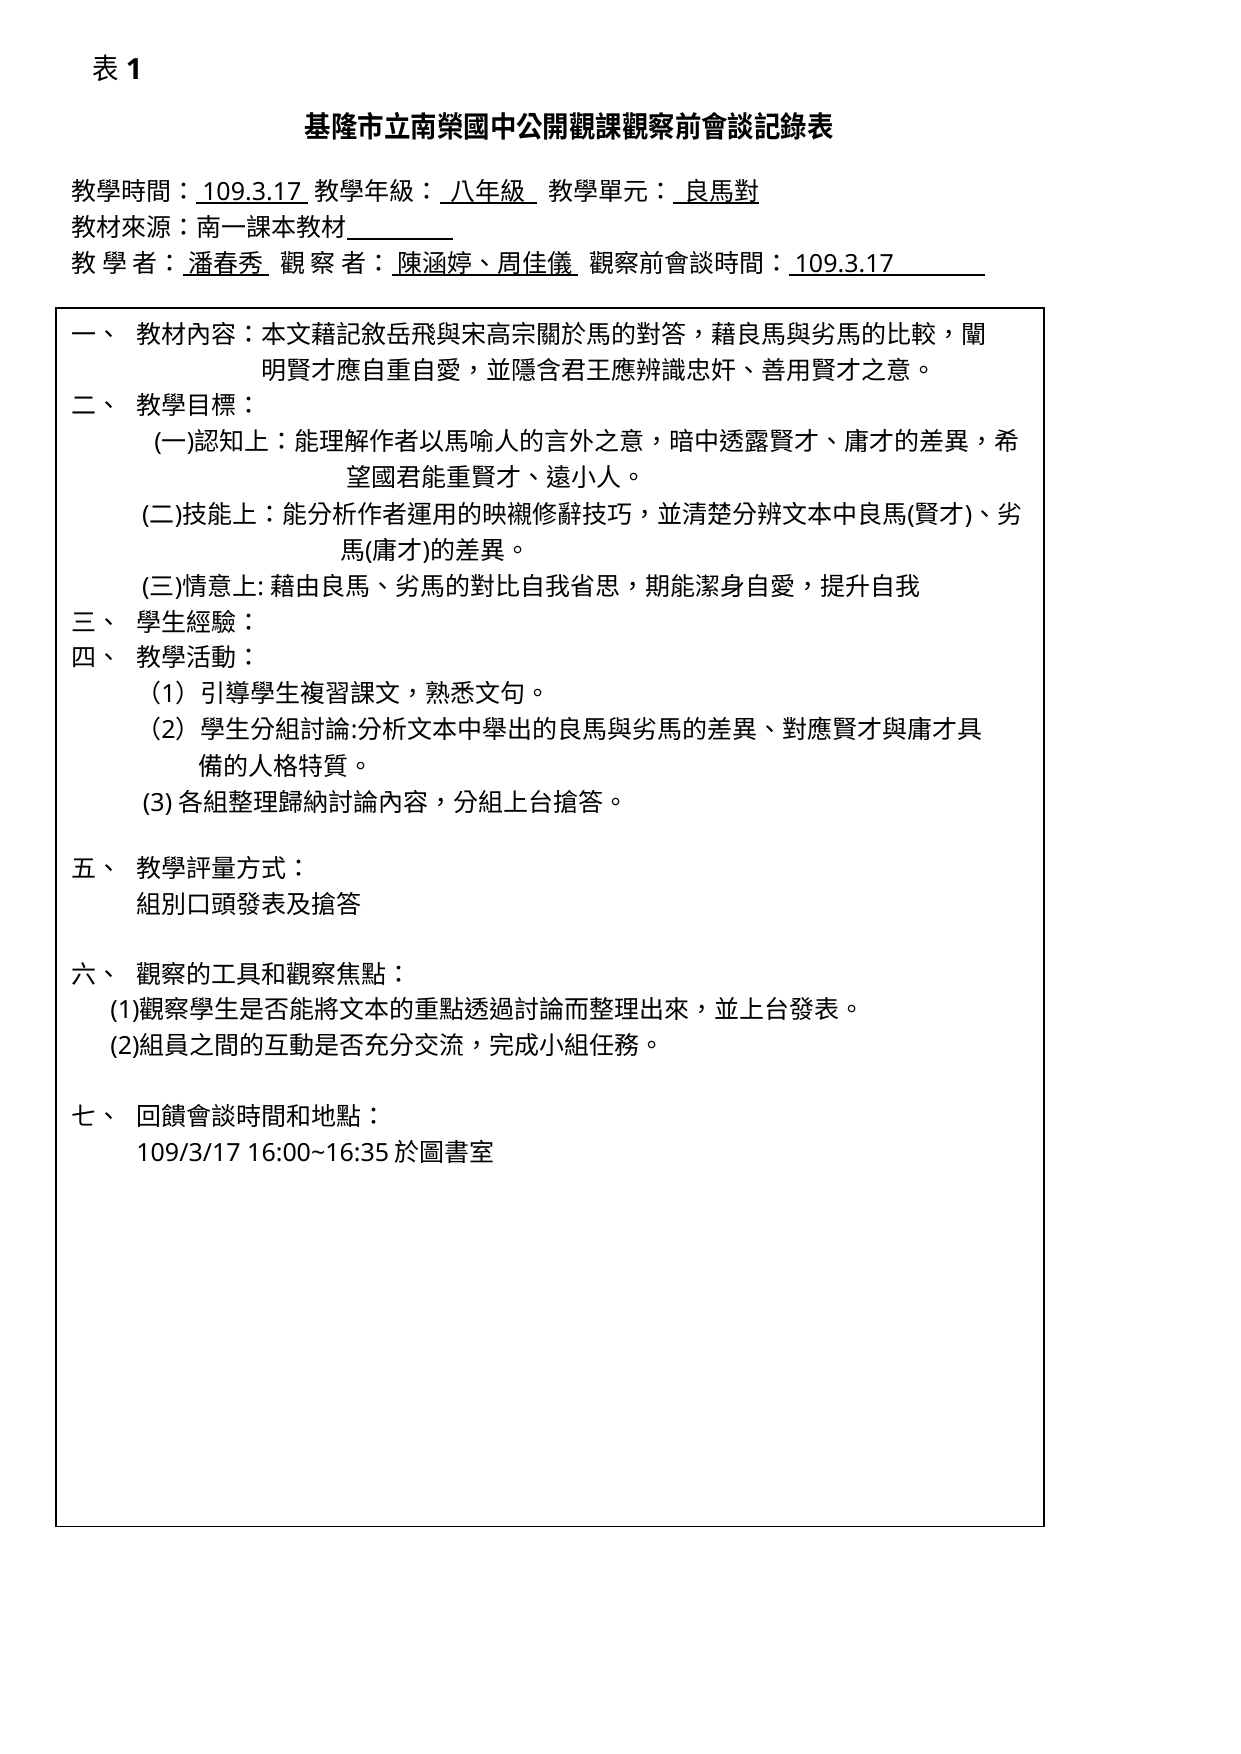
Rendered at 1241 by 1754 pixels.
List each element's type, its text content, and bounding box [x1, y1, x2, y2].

text 教材來源：南一課本教材 [0, 207, 1205, 243]
text 教 學 者： 潘春秀 觀 察 者： 陳涵婷、周佳儀 觀察前會談時間： 109.3.17 [0, 243, 1205, 280]
text 基隆市立南榮國中公開觀課觀察前會談記錄表 [304, 104, 1154, 146]
text 教學時間： 109.3.17 教學年級： 八年級 教學單元： 良馬對 [0, 171, 1205, 207]
text 表 1 [92, 45, 1154, 88]
